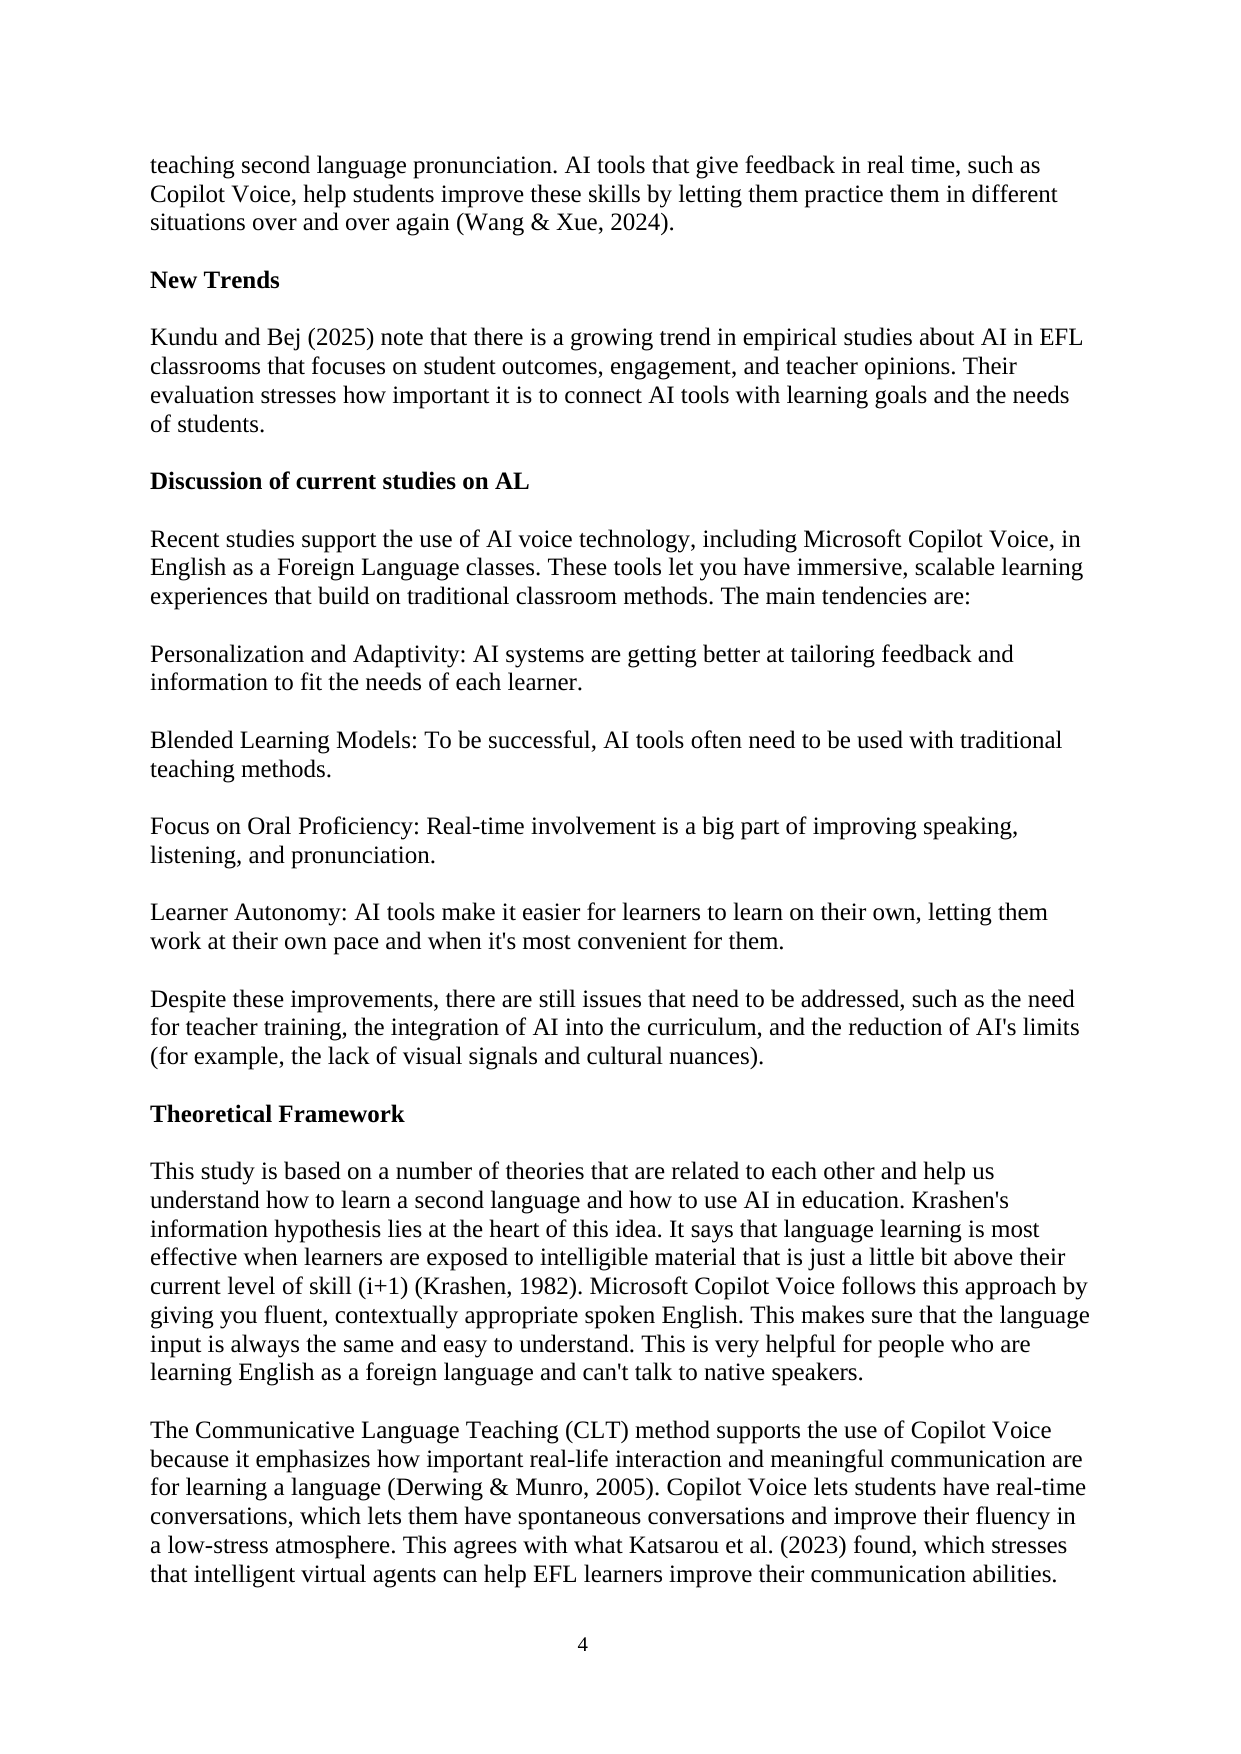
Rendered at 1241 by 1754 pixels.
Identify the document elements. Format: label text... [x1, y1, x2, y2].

text New Trends [150, 265, 1090, 294]
text Personalization and Adaptivity: AI systems are getting better at tailoring feedback and information to fit the needs of each learner. [150, 639, 1090, 696]
text Focus on Oral Proficiency: Real-time involvement is a big part of improving speaking, listening, and pronunciation. [150, 811, 1090, 869]
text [150, 150, 1090, 236]
text Theoretical Framework [150, 1099, 1090, 1127]
text Despite these improvements, there are still issues that need to be addressed, such as the need for teacher training, the integration of AI into the curriculum, and the reduction of AI's limits (for example, the lack of visual signals and cultural nuances). [150, 984, 1090, 1070]
text Recent studies support the use of AI voice technology, including Microsoft Copilot Voice, in English as a Foreign Language classes. These tools let you have immersive, scalable learning experiences that build on traditional classroom methods. The main tendencies are: [150, 524, 1090, 610]
text Discussion of current studies on AL [150, 466, 1090, 495]
text This study is based on a number of theories that are related to each other and help us understand how to learn a second language and how to use AI in education. Krashen's information hypothesis lies at the heart of this idea. It says that language learning is most effective when learners are exposed to intelligible material that is just a little bit above their current level of skill (i+1) (Krashen, 1982). Microsoft Copilot Voice follows this approach by giving you fluent, contextually appropriate spoken English. This makes sure that the language input is always the same and easy to understand. This is very helpful for people who are learning English as a foreign language and can't talk to native speakers. [150, 1156, 1090, 1386]
text Learner Autonomy: AI tools make it easier for learners to learn on their own, letting them work at their own pace and when it's most convenient for them. [150, 897, 1090, 955]
text Kundu and Bej (2025) note that there is a growing trend in empirical studies about AI in EFL classrooms that focuses on student outcomes, engagement, and teacher opinions. Their evaluation stresses how important it is to connect AI tools with learning goals and the needs of students. [150, 322, 1090, 437]
text Blended Learning Models: To be successful, AI tools often need to be used with traditional teaching methods. [150, 725, 1090, 782]
text The Communicative Language Teaching (CLT) method supports the use of Copilot Voice because it emphasizes how important real-life interaction and meaningful communication are for learning a language (Derwing & Munro, 2005). Copilot Voice lets students have real-time conversations, which lets them have spontaneous conversations and improve their fluency in a low-stress atmosphere. This agrees with what Katsarou et al. (2023) found, which stresses that intelligent virtual agents can help EFL learners improve their communication abilities. [150, 1415, 1090, 1587]
